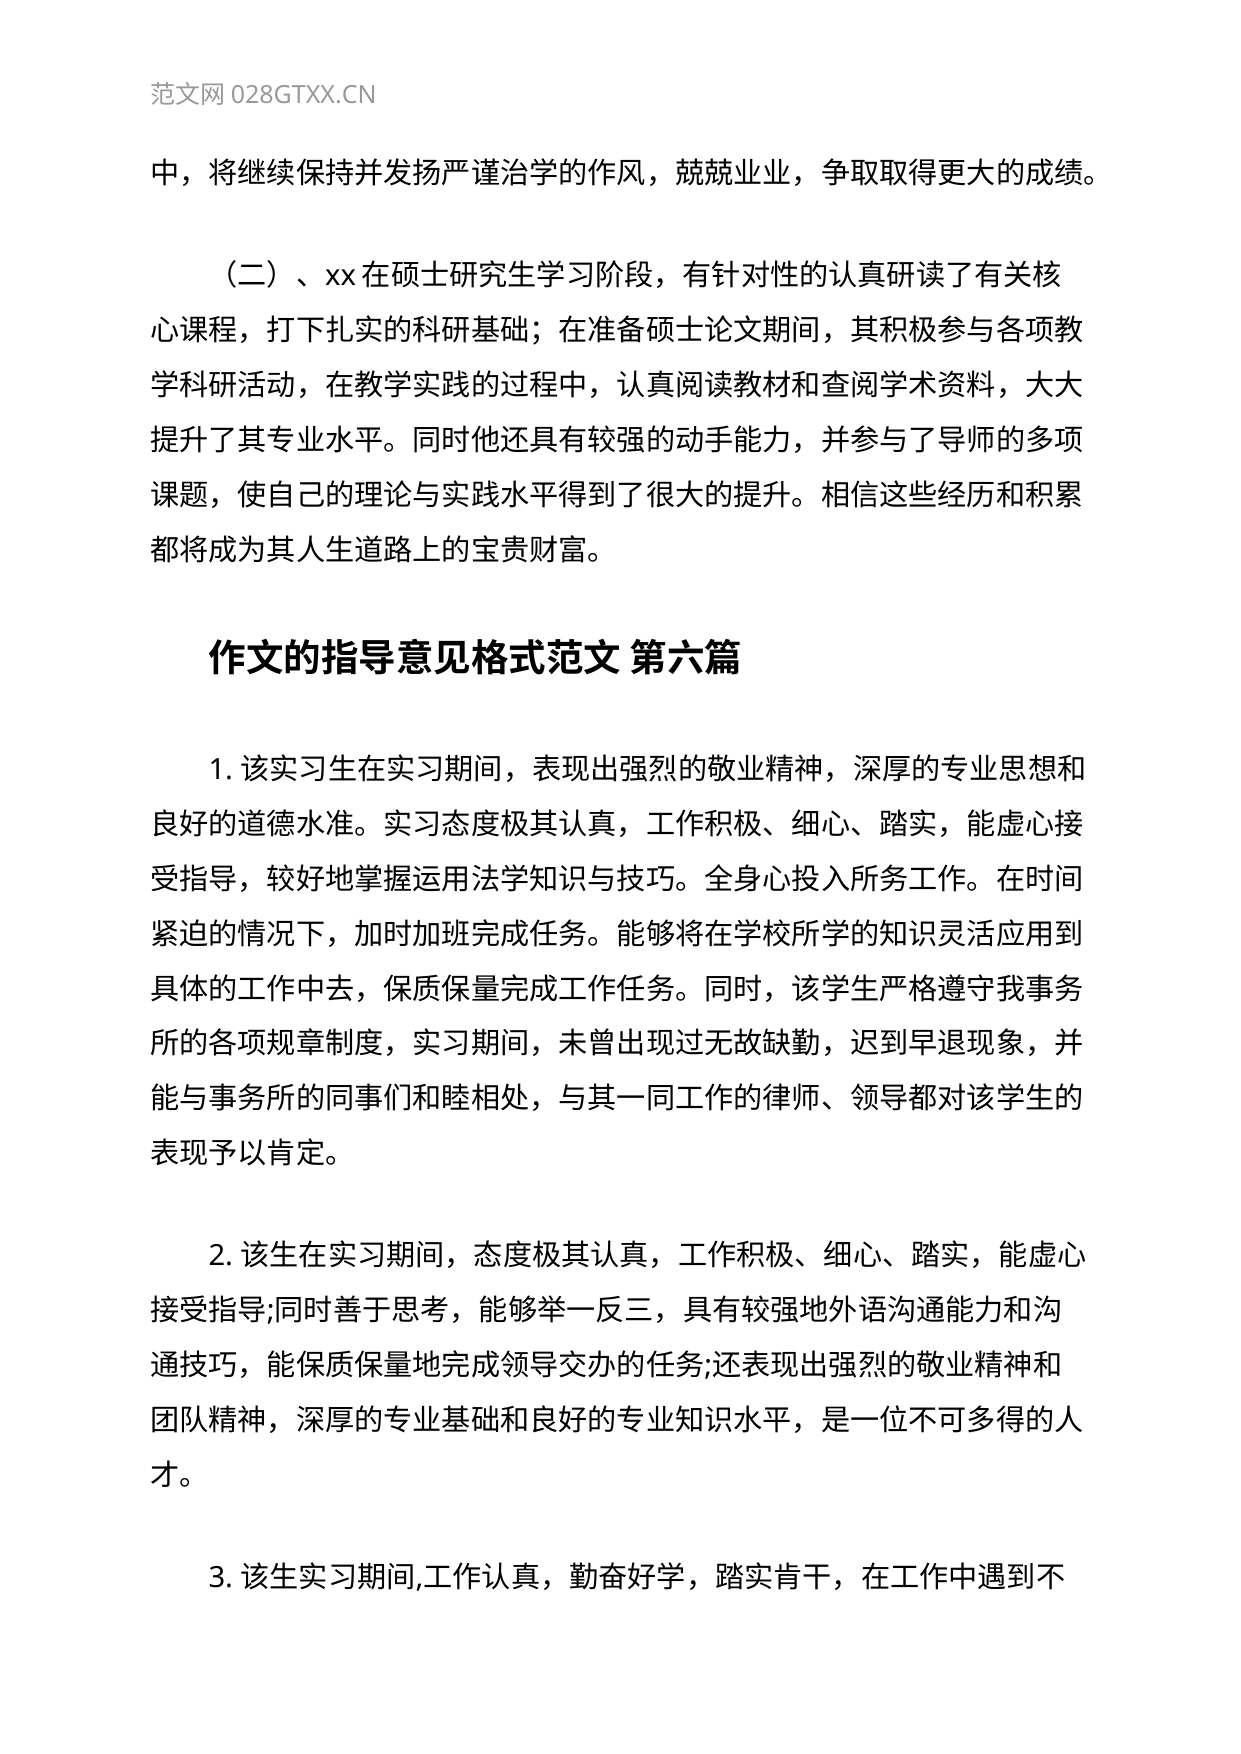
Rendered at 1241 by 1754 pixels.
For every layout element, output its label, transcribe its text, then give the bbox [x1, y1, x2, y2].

text （二）、xx在硕士研究生学习阶段，有针对性的认真研读了有关核心课程，打下扎实的科研基础；在准备硕士论文期间，其积极参与各项教学科研活动，在教学实践的过程中，认真阅读教材和查阅学术资料，大大提升了其专业水平。同时他还具有较强的动手能力，并参与了导师的多项课题，使自己的理论与实践水平得到了很大的提升。相信这些经历和积累都将成为其人生道路上的宝贵财富。 [150, 252, 1090, 569]
text 1. 该实习生在实习期间，表现出强烈的敬业精神，深厚的专业思想和良好的道德水准。实习态度极其认真，工作积极、细心、踏实，能虚心接受指导，较好地掌握运用法学知识与技巧。全身心投入所务工作。在时间紧迫的情况下，加时加班完成任务。能够将在学校所学的知识灵活应用到具体的工作中去，保质保量完成工作任务。同时，该学生严格遵守我事务所的各项规章制度，实习期间，未曾出现过无故缺勤，迟到早退现象，并能与事务所的同事们和睦相处，与其一同工作的律师、领导都对该学生的表现予以肯定。 [150, 746, 1090, 1172]
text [150, 150, 1090, 192]
text 2. 该生在实习期间，态度极其认真，工作积极、细心、踏实，能虚心接受指导;同时善于思考，能够举一反三，具有较强地外语沟通能力和沟通技巧，能保质保量地完成领导交办的任务;还表现出强烈的敬业精神和团队精神，深厚的专业基础和良好的专业知识水平，是一位不可多得的人才。 [150, 1232, 1090, 1494]
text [150, 1553, 1090, 1596]
text 作文的指导意见格式范文 第六篇 [150, 628, 1090, 682]
